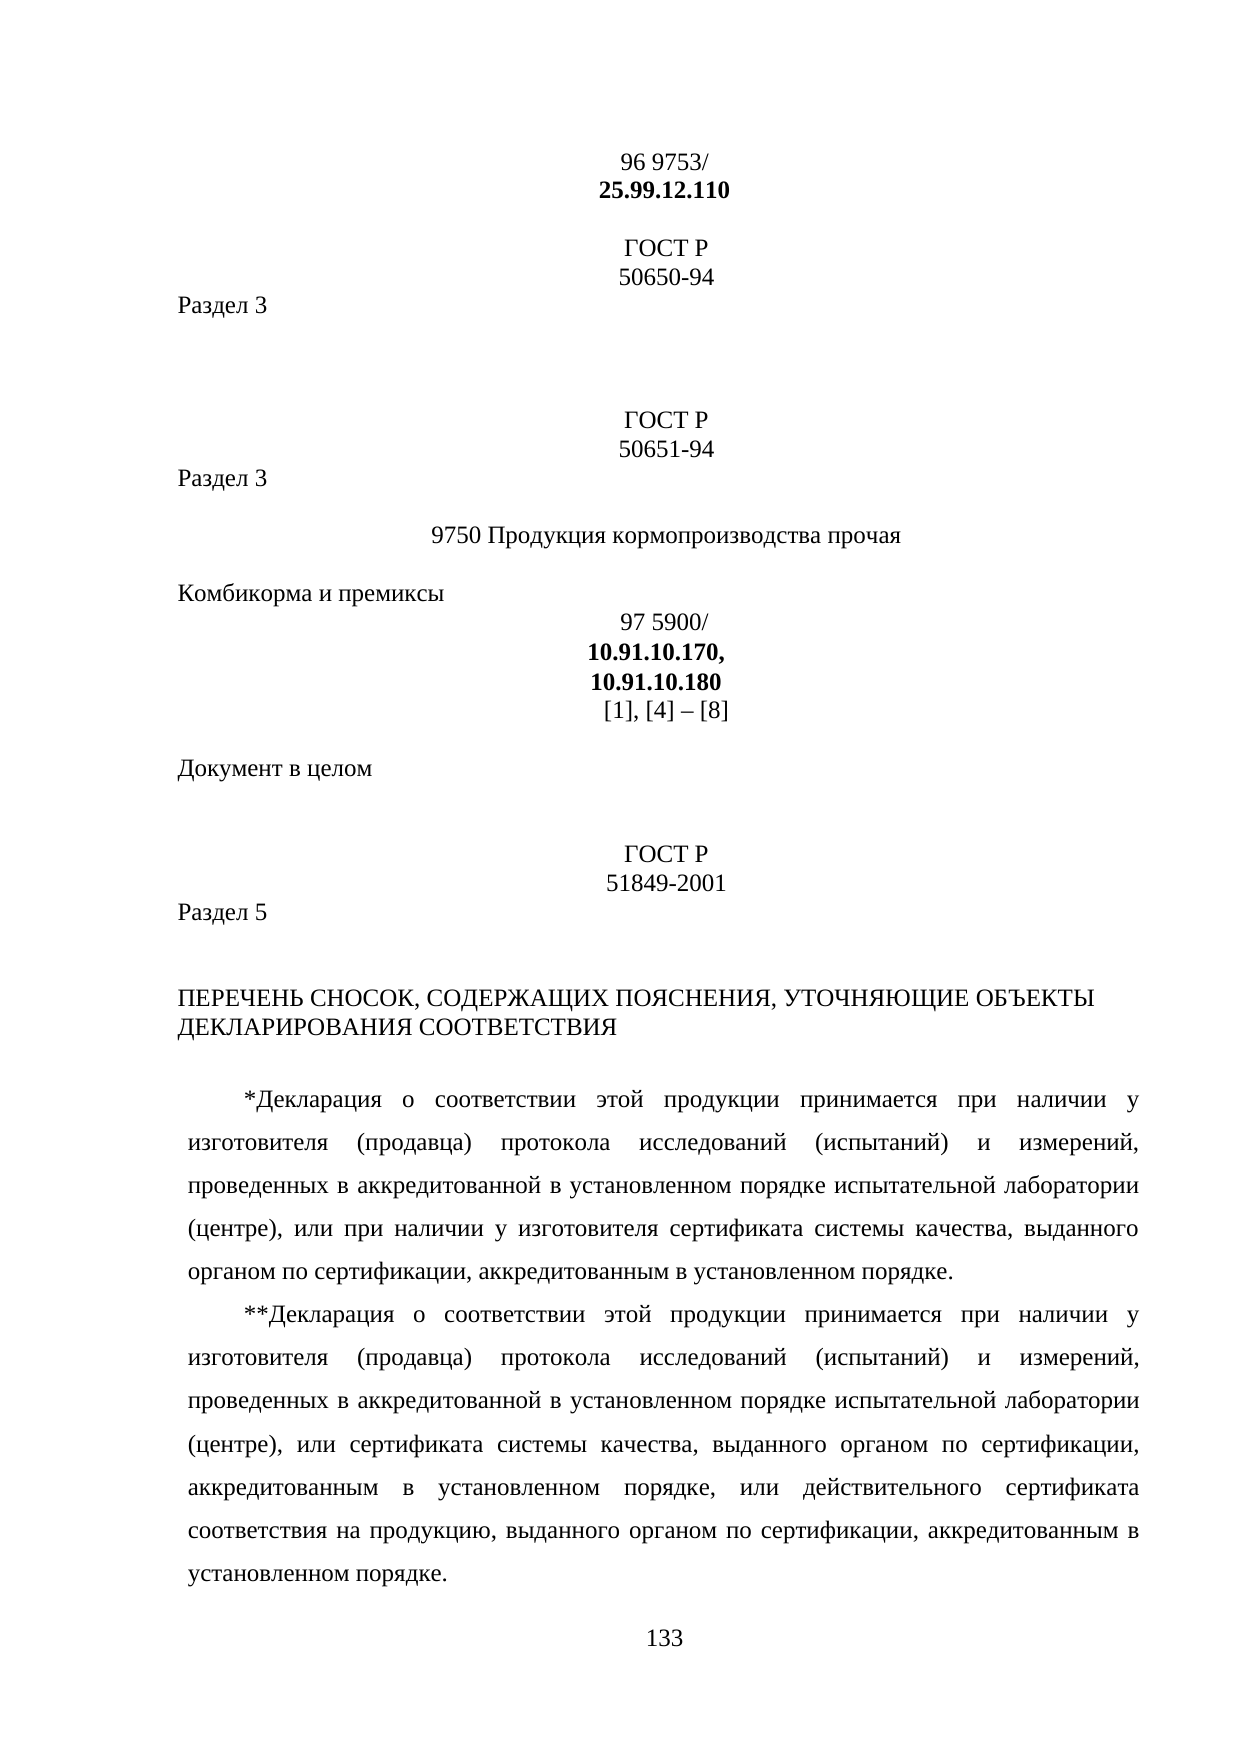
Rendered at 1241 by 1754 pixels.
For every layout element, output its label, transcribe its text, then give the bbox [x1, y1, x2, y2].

text *Декларация о соответствии этой продукции принимается при наличии у изготовителя (продавца) протокола исследований (испытаний) и измерений, проведенных в аккредитованной в установленном порядке испытательной лаборатории (центре), или при наличии у изготовителя сертификата системы качества, выданного органом по сертификации, аккредитованным в установленном порядке. [188, 1084, 1140, 1285]
text **Декларация о соответствии этой продукции принимается при наличии у изготовителя (продавца) протокола исследований (испытаний) и измерений, проведенных в аккредитованной в установленном порядке испытательной лаборатории (центре), или сертификата системы качества, выданного органом по сертификации, аккредитованным в установленном порядке, или действительного сертификата соответствия на продукцию, выданного органом по сертификации, аккредитованным в установленном порядке. [188, 1299, 1140, 1587]
